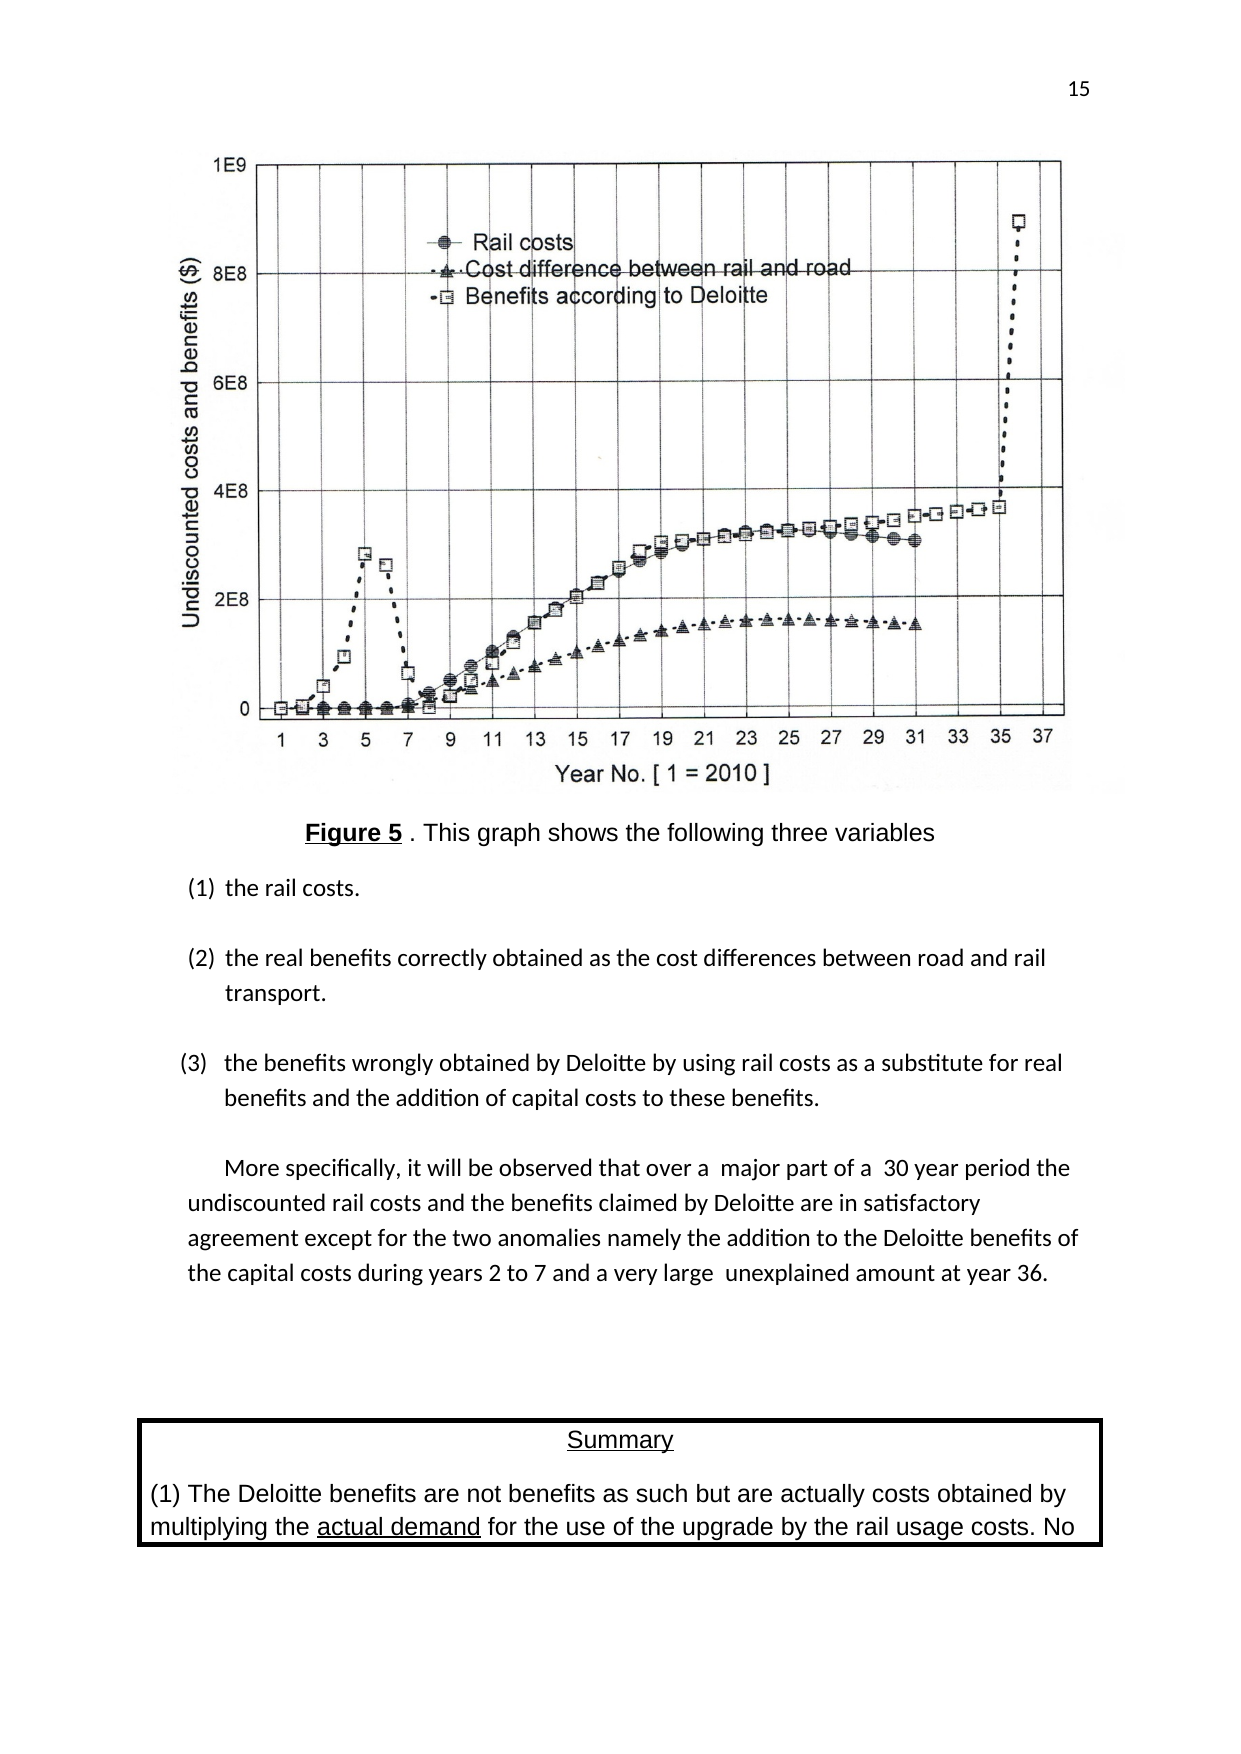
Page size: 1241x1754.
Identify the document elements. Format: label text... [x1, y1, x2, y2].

list the benefits wrongly obtained by Deloitte by using rail costs as a substitute for real benefits and the addition of capital costs to these benefits. [179, 1047, 1090, 1113]
picture [150, 150, 1125, 794]
text Figure 5 . This graph shows the following three variables [150, 818, 1090, 847]
list More specifically, it will be observed that over a major part of a 30 year period the undiscounted rail costs and the benefits claimed by Deloitte are in satisfactory agreement except for the two anomalies namely the addition to the Deloitte benefits of the capital costs during years 2 to 7 and a very large unexplained amount at year 36. [187, 1152, 1090, 1288]
list the real benefits correctly obtained as the cost differences between road and rail transport. [187, 942, 1090, 1008]
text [142, 1472, 1099, 1542]
list the rail costs. [187, 872, 1090, 903]
text Summary [142, 1423, 1099, 1453]
